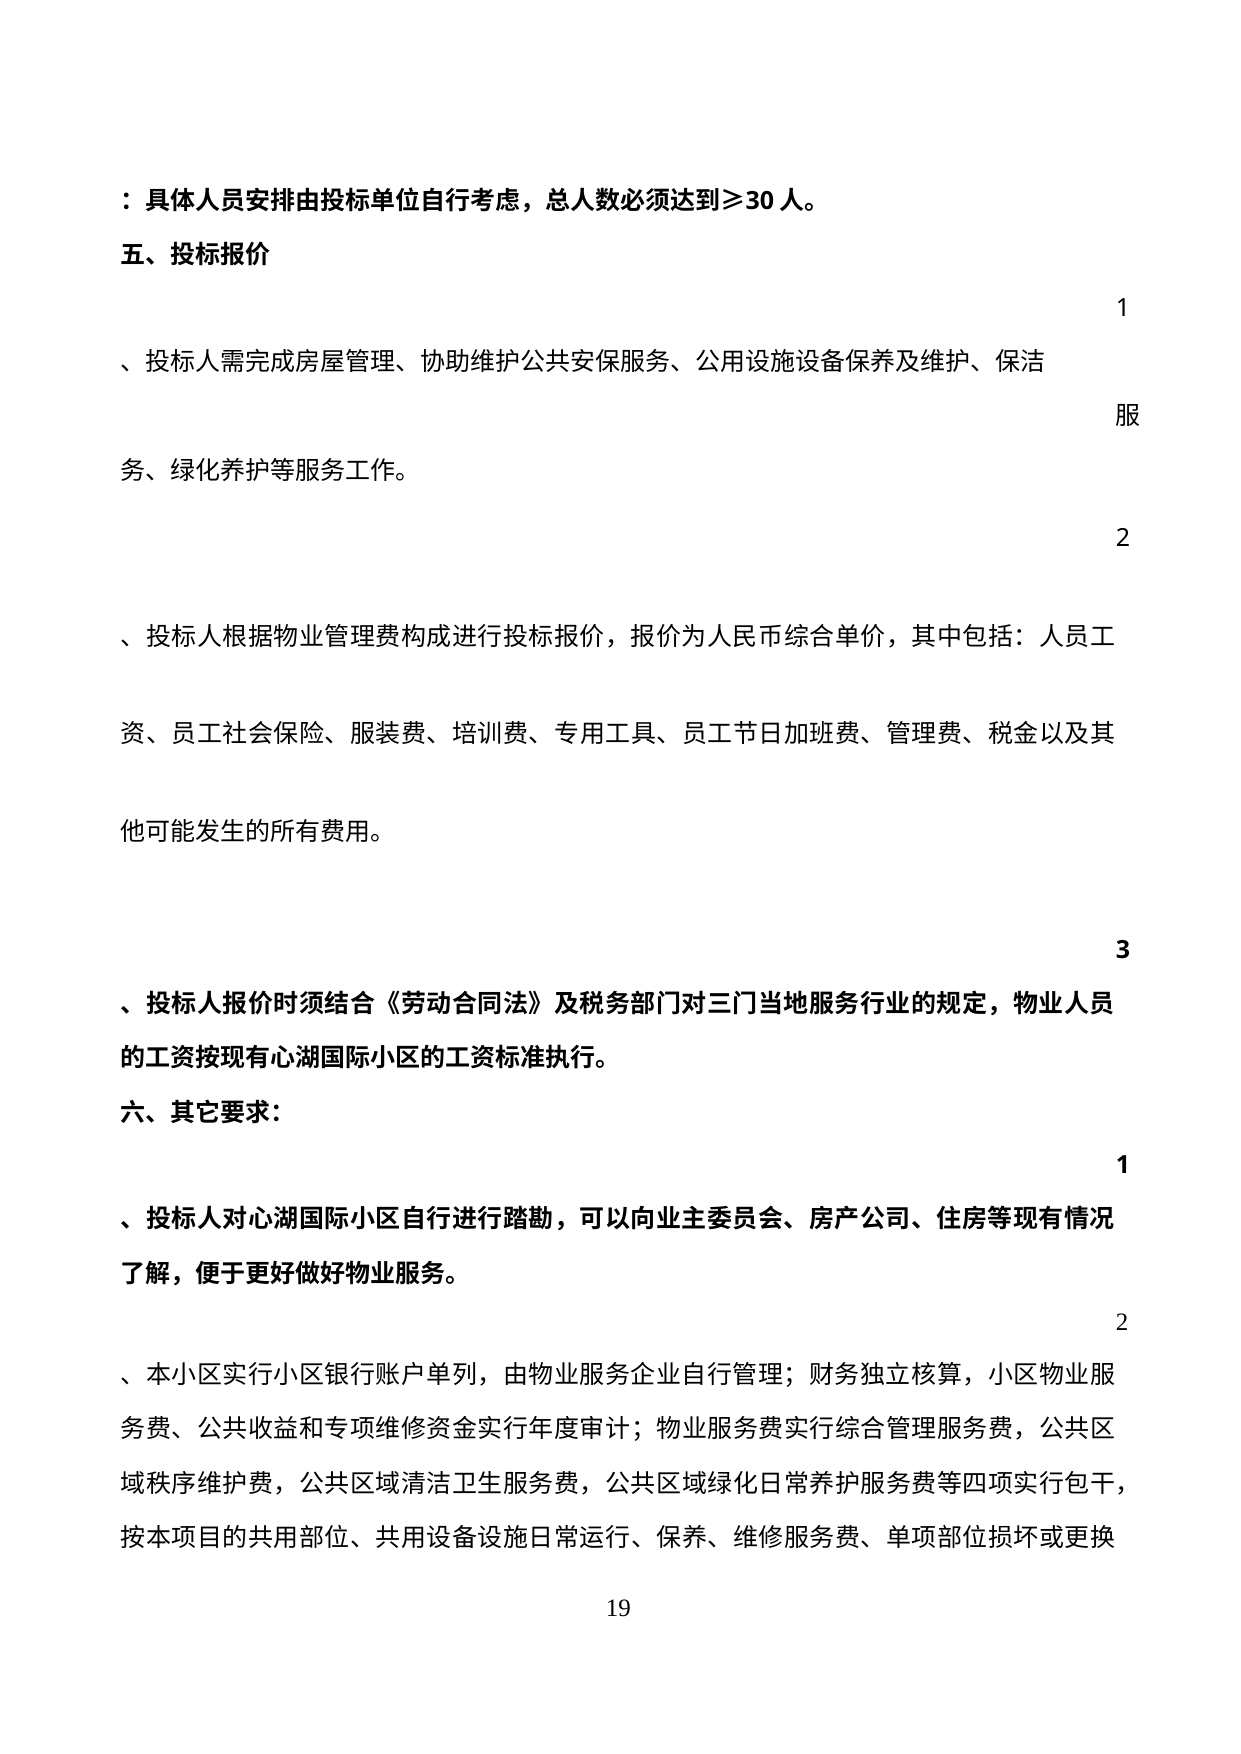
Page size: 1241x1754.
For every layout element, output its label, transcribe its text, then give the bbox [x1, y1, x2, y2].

text 1、投标人对心湖国际小区自行进行踏勘，可以向业主委员会、房产公司、住房等现有情况了解，便于更好做好物业服务。 [120, 1147, 1116, 1289]
text 3、投标人报价时须结合《劳动合同法》及税务部门对三门当地服务行业的规定，物业人员的工资按现有心湖国际小区的工资标准执行。 [120, 931, 1116, 1074]
text 六、其它要求： [120, 1092, 1116, 1128]
text 服务、绿化养护等服务工作。 [120, 396, 1116, 486]
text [120, 1307, 1116, 1554]
text 1、投标人需完成房屋管理、协助维护公共安保服务、公用设施设备保养及维护、保洁 [120, 289, 1116, 378]
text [120, 181, 1116, 217]
text 五、投标报价 [120, 235, 1116, 271]
text 2、投标人根据物业管理费构成进行投标报价，报价为人民币综合单价，其中包括：人员工资、员工社会保险、服装费、培训费、专用工具、员工节日加班费、管理费、税金以及其他可能发生的所有费用。 [120, 504, 1116, 862]
